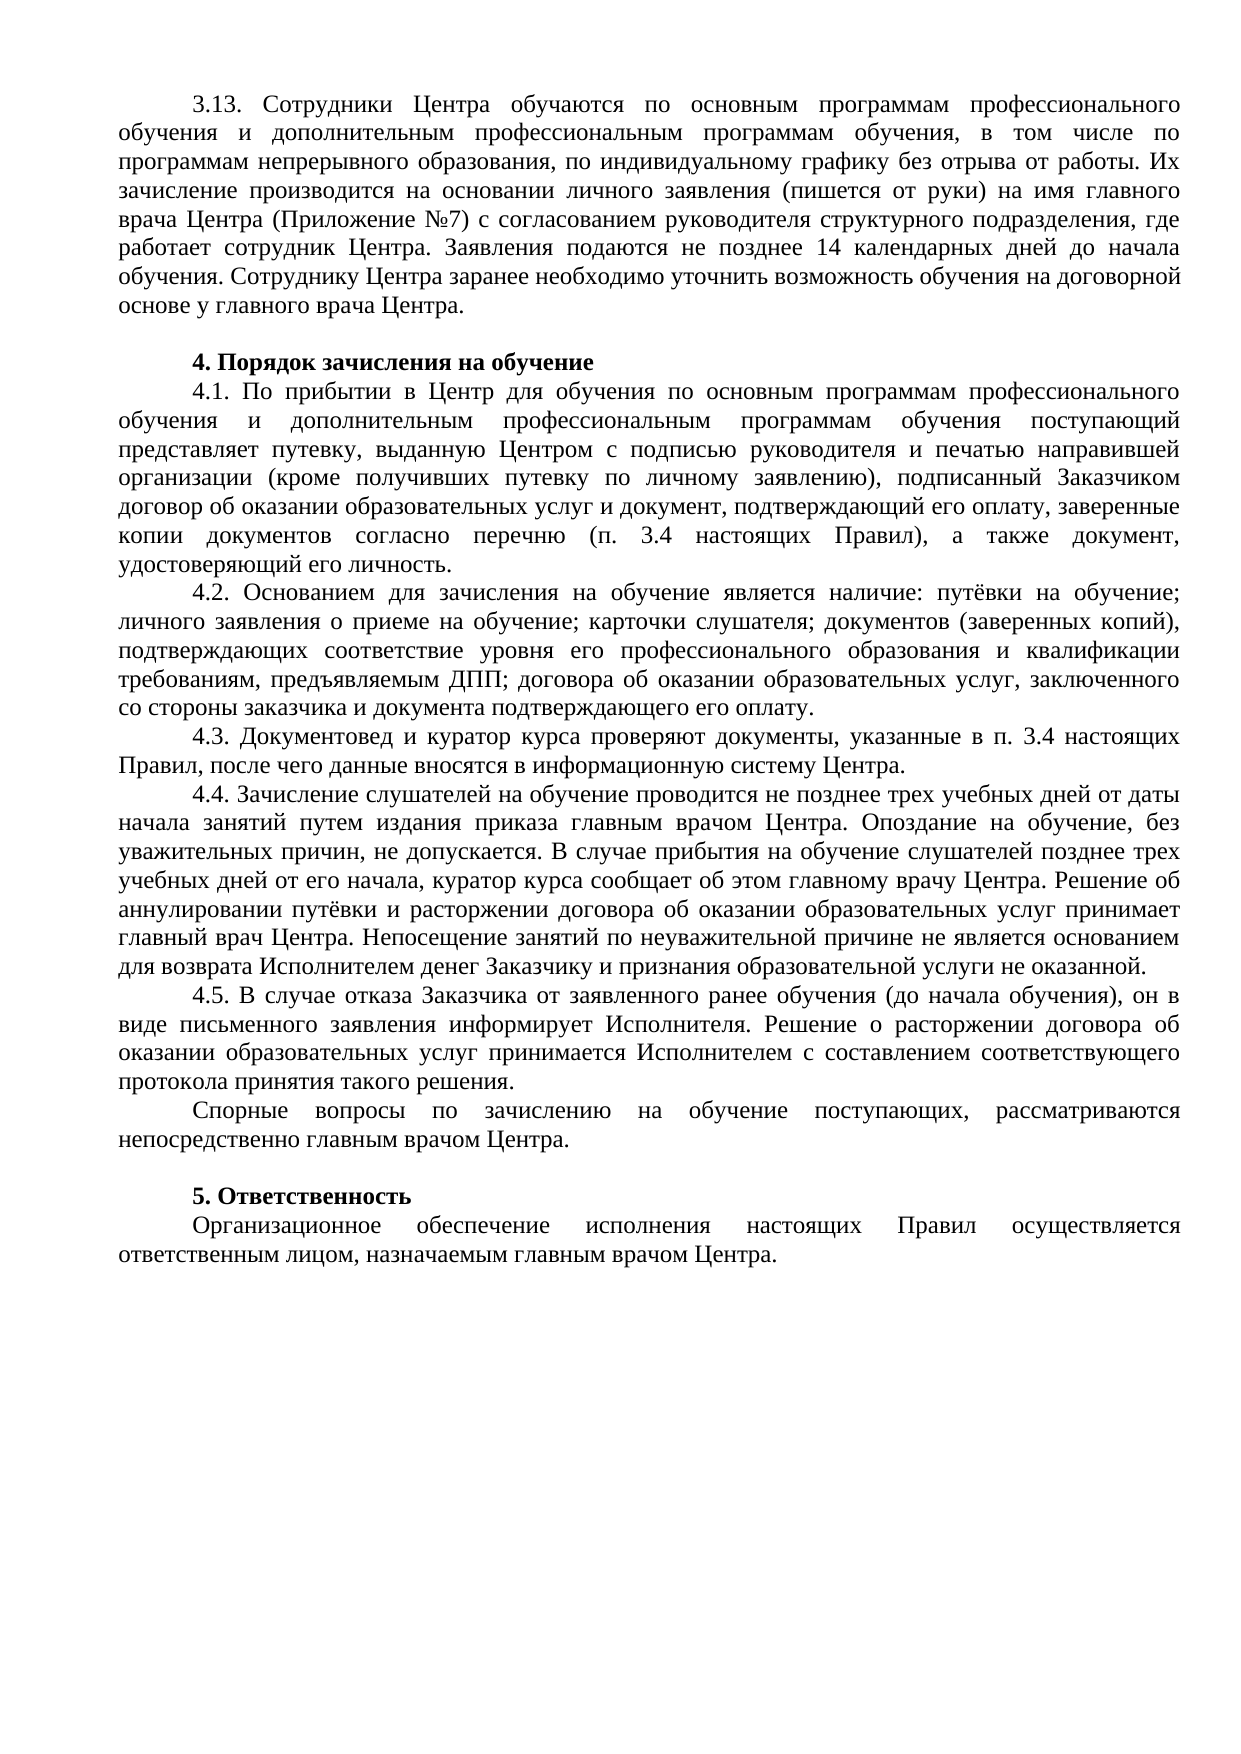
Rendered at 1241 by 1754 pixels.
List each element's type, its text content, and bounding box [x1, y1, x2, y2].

text 4.2. Основанием для зачисления на обучение является наличие: путёвки на обучение; личного заявления о приеме на обучение; карточки слушателя; документов (заверенных копий), подтверждающих соответствие уровня его профессионального образования и квалификации требованиям, предъявляемым ДПП; договора об оказании образовательных услуг, заключенного со стороны заказчика и документа подтверждающего его оплату. [118, 577, 1181, 721]
text 4.5. В случае отказа Заказчика от заявленного ранее обучения (до начала обучения), он в виде письменного заявления информирует Исполнителя. Решение о расторжении договора об оказании образовательных услуг принимается Исполнителем с составлением соответствующего протокола принятия такого решения. [118, 980, 1181, 1095]
text Организационное обеспечение исполнения настоящих Правил осуществляется ответственным лицом, назначаемым главным врачом Центра. [118, 1210, 1181, 1267]
text 4. Порядок зачисления на обучение [118, 347, 1181, 376]
text Спорные вопросы по зачислению на обучение поступающих, рассматриваются непосредственно главным врачом Центра. [118, 1095, 1181, 1152]
text 4.1. По прибытии в Центр для обучения по основным программам профессионального обучения и дополнительным профессиональным программам обучения поступающий представляет путевку, выданную Центром с подписью руководителя и печатью направившей организации (кроме получивших путевку по личному заявлению), подписанный Заказчиком договор об оказании образовательных услуг и документ, подтверждающий его оплату, заверенные копии документов согласно перечню (п. 3.4 настоящих Правил), а также документ, удостоверяющий его личность. [118, 376, 1181, 577]
text 4.4. Зачисление слушателей на обучение проводится не позднее трех учебных дней от даты начала занятий путем издания приказа главным врачом Центра. Опоздание на обучение, без уважительных причин, не допускается. В случае прибытия на обучение слушателей позднее трех учебных дней от его начала, куратор курса сообщает об этом главному врачу Центра. Решение об аннулировании путёвки и расторжении договора об оказании образовательных услуг принимает главный врач Центра. Непосещение занятий по неуважительной причине не является основанием для возврата Исполнителем денег Заказчику и признания образовательной услуги не оказанной. [118, 779, 1181, 980]
text 5. Ответственность [118, 1181, 1181, 1210]
text 3.13. Сотрудники Центра обучаются по основным программам профессионального обучения и дополнительным профессиональным программам обучения, в том числе по программам непрерывного образования, по индивидуальному графику без отрыва от работы. Их зачисление производится на основании личного заявления (пишется от руки) на имя главного врача Центра (Приложение №7) с согласованием руководителя структурного подразделения, где работает сотрудник Центра. Заявления подаются не позднее 14 календарных дней до начала обучения. Сотруднику Центра заранее необходимо уточнить возможность обучения на договорной основе у главного врача Центра. [118, 89, 1181, 319]
text 4.3. Документовед и куратор курса проверяют документы, указанные в п. 3.4 настоящих Правил, после чего данные вносятся в информационную систему Центра. [118, 721, 1181, 779]
